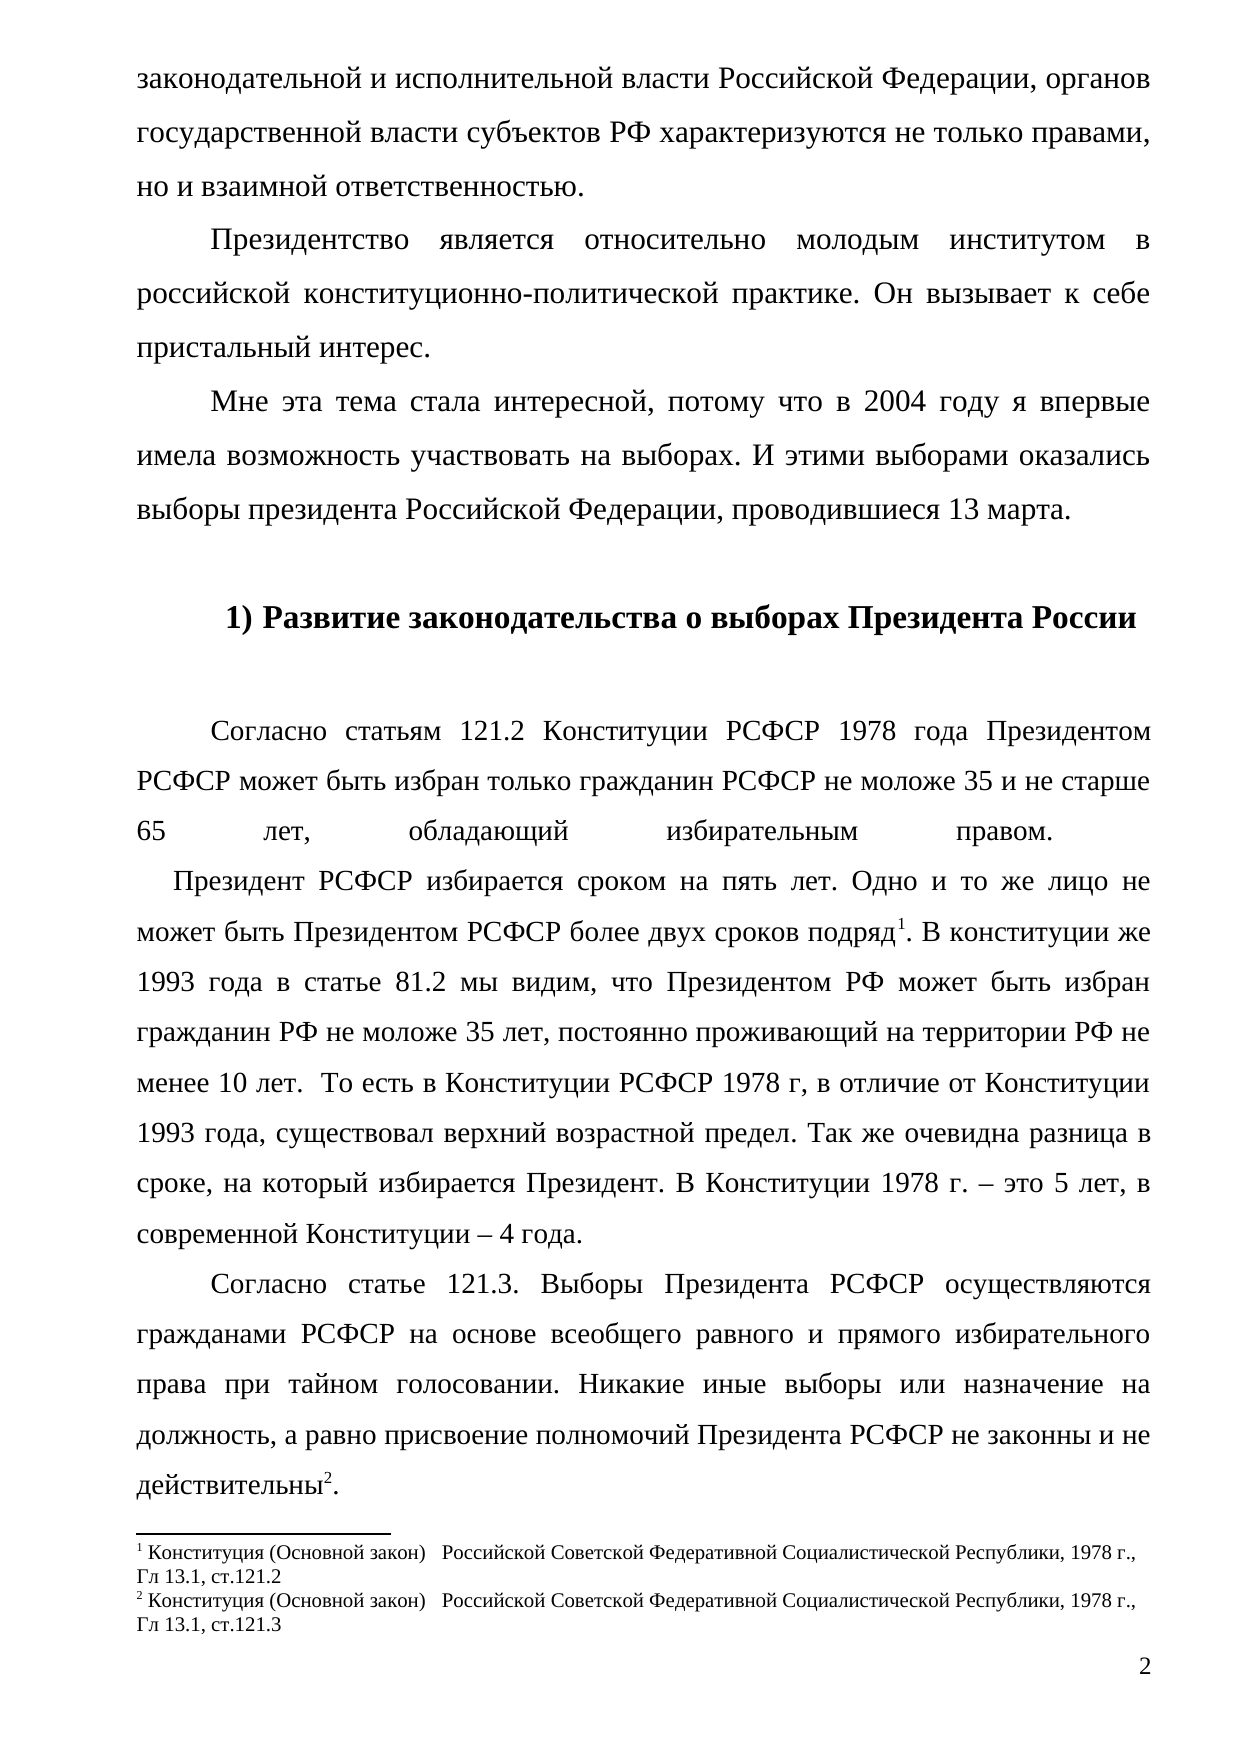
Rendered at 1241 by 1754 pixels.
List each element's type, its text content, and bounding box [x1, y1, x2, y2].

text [136, 59, 1152, 203]
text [136, 1266, 1152, 1501]
list Развитие законодательства о выборах Президента России [210, 598, 1152, 636]
text Согласно статьям 121.2 Конституции РСФСР 1978 года Президентом РСФСР может быть избран только гражданин РСФСР не моложе 35 и не старше 65 лет, обладающий избирательным правом. Президент РСФСР избирается сроком на пять лет. Одно и то же лицо не может быть Президентом РСФСР более двух сроков подряд. В конституции же 1993 года в статье 81.2 мы видим, что Президентом РФ может быть избран гражданин РФ не моложе 35 лет, постоянно проживающий на территории РФ не менее 10 лет. То есть в Конституции РСФСР 1978 г, в отличие от Конституции 1993 года, существовал верхний возрастной предел. Так же очевидна разница в сроке, на который избирается Президент. В Конституции 1978 г. – это 5 лет, в современной Конституции – 4 года. [136, 713, 1152, 1249]
text Мне эта тема стала интересной, потому что в 2004 году я впервые имела возможность участвовать на выборах. И этими выборами оказались выборы президента Российской Федерации, проводившиеся 13 марта. [136, 382, 1152, 526]
text Президентство является относительно молодым институтом в российской конституционно-политической практике. Он вызывает к себе пристальный интерес. [136, 221, 1152, 364]
